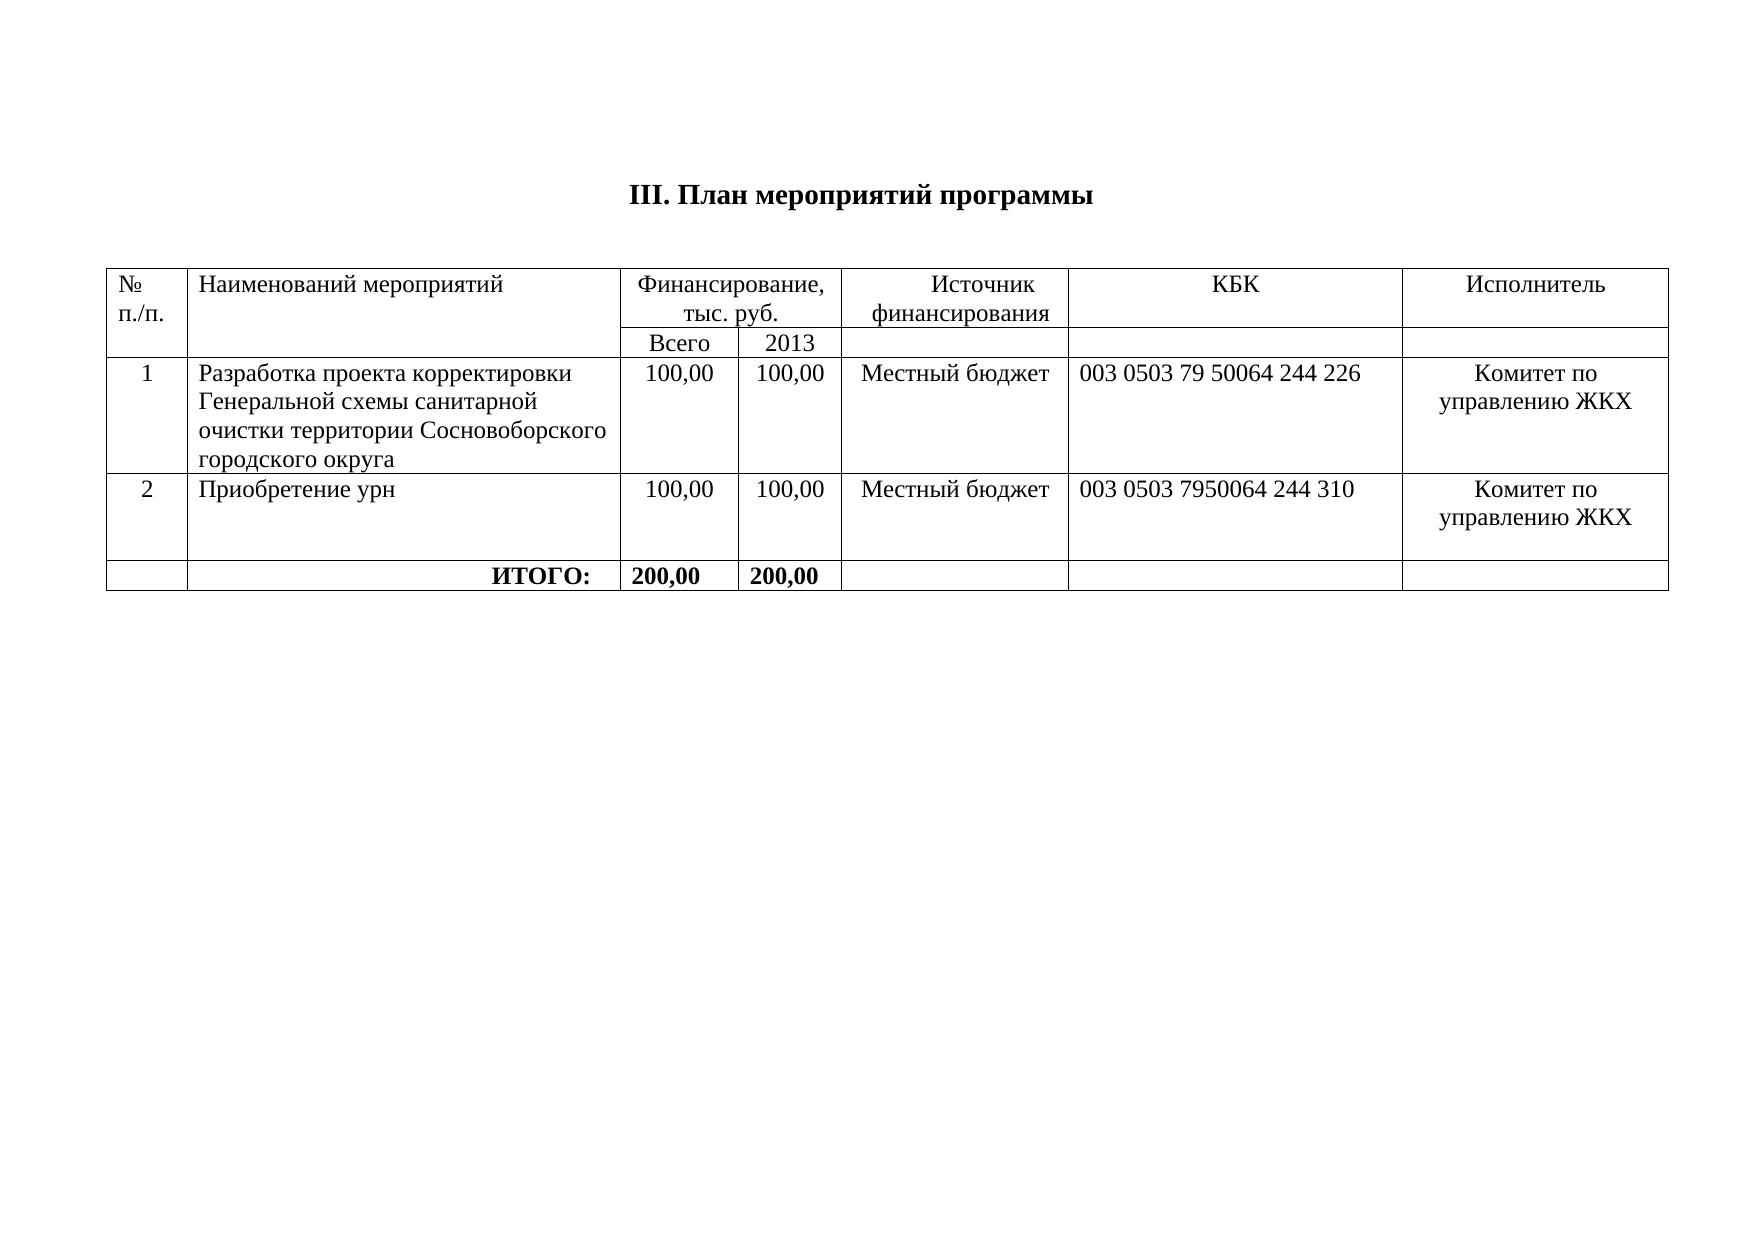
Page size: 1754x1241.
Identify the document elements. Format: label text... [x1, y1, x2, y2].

table_cell Комитет по управлению ЖКХ [1403, 358, 1668, 473]
table_cell 100,00 [621, 474, 738, 560]
table_cell [842, 328, 1068, 357]
table_cell 100,00 [621, 358, 738, 473]
table_cell Местный бюджет [842, 474, 1068, 560]
table_header Исполнитель [1403, 269, 1668, 327]
table_cell Разработка проекта корректировки Генеральной схемы санитарной очистки территории Сосновоборского городского округа [188, 358, 620, 473]
table_header Источник финансирования [842, 269, 1068, 327]
table_cell 200,00 [621, 561, 738, 590]
table_cell [842, 561, 1068, 590]
table_cell 2013 [739, 328, 841, 357]
text III. План мероприятий программы [87, 177, 1636, 211]
table_cell [1403, 328, 1668, 357]
table_header № п./п. [107, 269, 187, 357]
table_header Финансирование, тыс. руб. [621, 269, 841, 327]
table_cell 2 [107, 474, 187, 560]
table_cell Приобретение урн [188, 474, 620, 560]
table_cell Местный бюджет [842, 358, 1068, 473]
table_cell [1069, 561, 1402, 590]
table_header Наименований мероприятий [188, 269, 620, 357]
table_cell [107, 561, 187, 590]
table_cell [1403, 561, 1668, 590]
table_cell ИТОГО: [188, 561, 620, 590]
table_cell 003 0503 7950064 244 310 [1069, 474, 1402, 560]
table_cell [1069, 328, 1402, 357]
table_header КБК [1069, 269, 1402, 327]
table_cell 100,00 [739, 358, 841, 473]
table_cell Всего [621, 328, 738, 357]
table_cell 100,00 [739, 474, 841, 560]
table_cell 200,00 [739, 561, 841, 590]
table_cell 003 0503 79 50064 244 226 [1069, 358, 1402, 473]
table_cell 1 [107, 358, 187, 473]
table_cell Комитет по управлению ЖКХ [1403, 474, 1668, 560]
